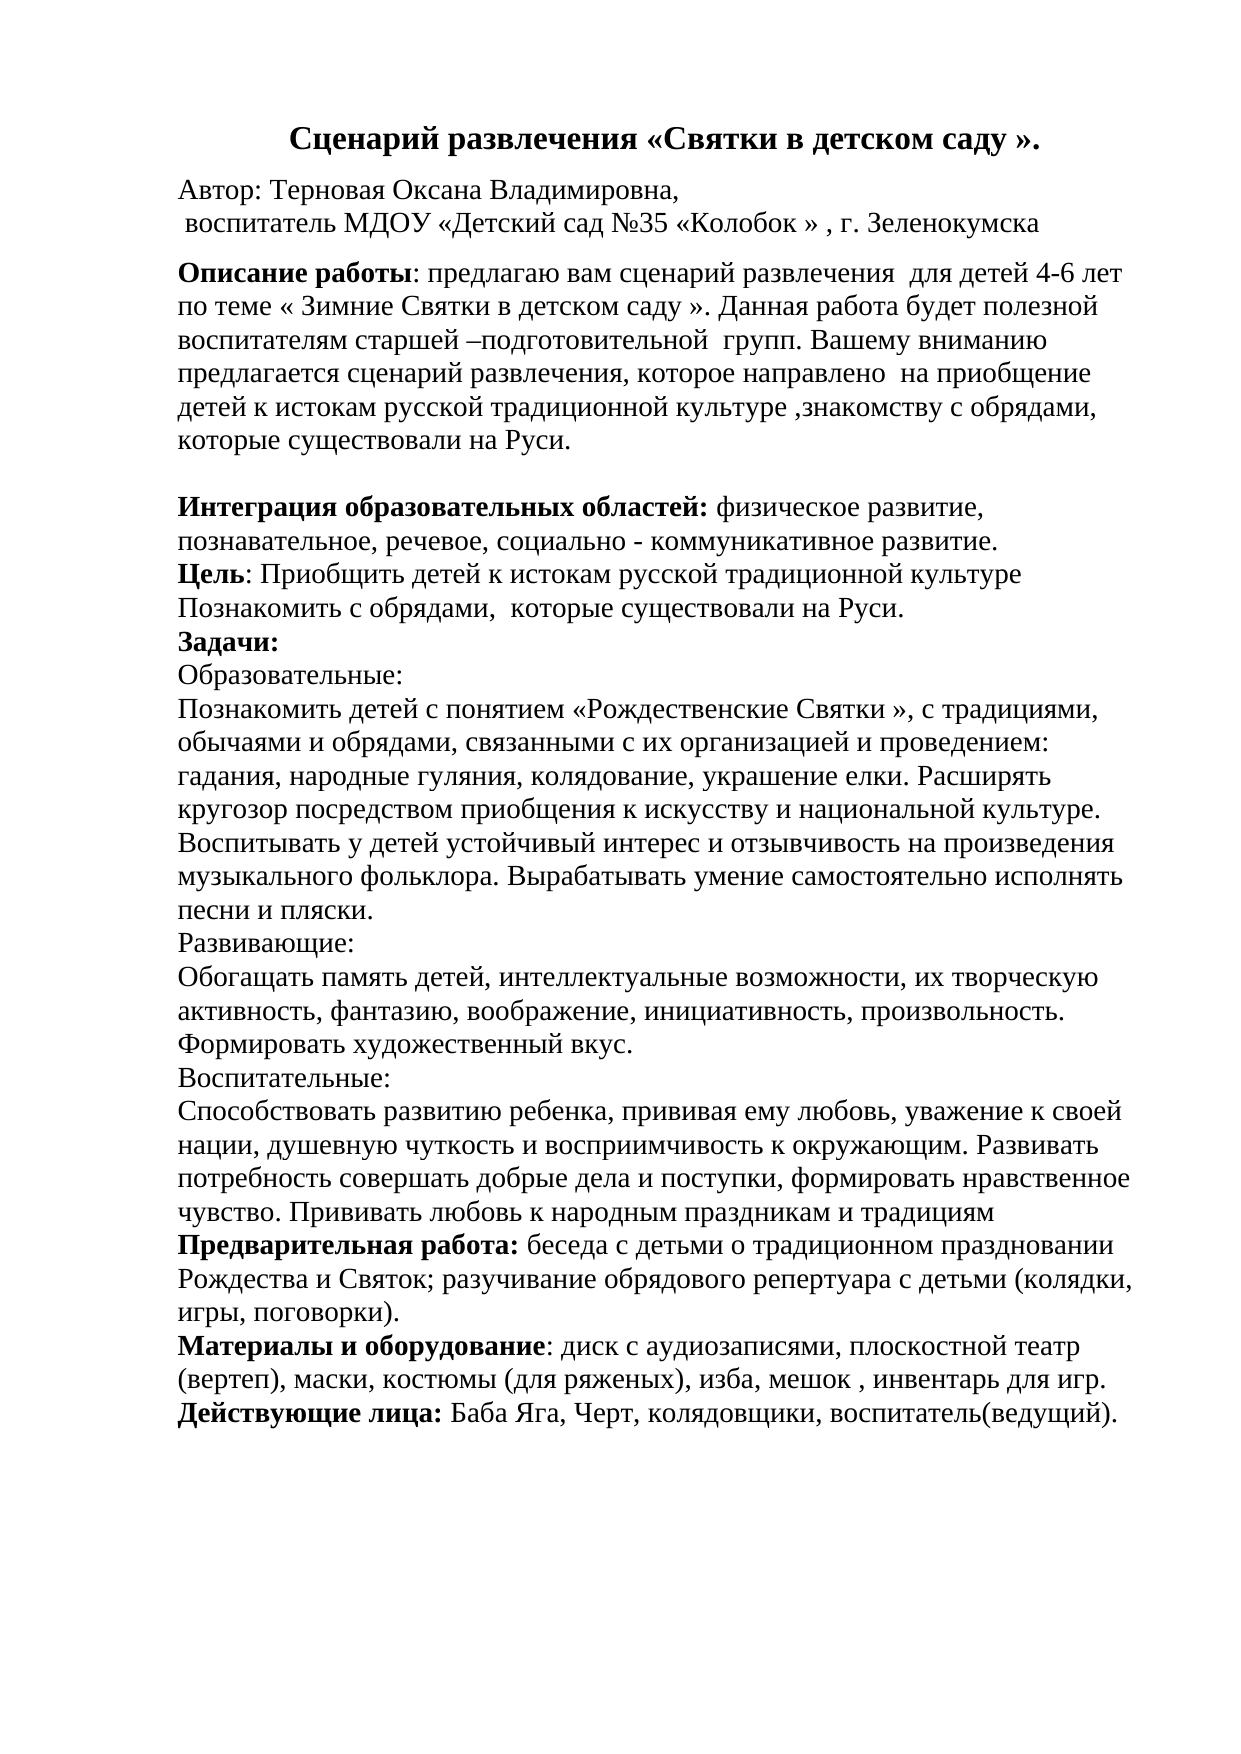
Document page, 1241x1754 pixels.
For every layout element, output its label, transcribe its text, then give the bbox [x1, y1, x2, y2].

text Интеграция образовательных областей: физическое развитие, познавательное, речевое, социально - коммуникативное развитие. [177, 489, 1152, 557]
text Сценарий развлечения «Святки в детском саду ». [177, 118, 1152, 156]
text Цель: Приобщить детей к истокам русской традиционной культуре Познакомить с обрядами, которые существовали на Руси. Задачи: Образовательные: Познакомить детей с понятием «Рождественские Святки », с традициями, обычаями и обрядами, связанными с их организацией и проведением: гадания, народные гуляния, колядование, украшение елки. Расширять кругозор посредством приобщения к искусству и национальной культуре. Воспитывать у детей устойчивый интерес и отзывчивость на произведения музыкального фольклора. Вырабатывать умение самостоятельно исполнять песни и пляски. Развивающие: Обогащать память детей, интеллектуальные возможности, их творческую активность, фантазию, воображение, инициативность, произвольность. Формировать художественный вкус. Воспитательные: Способствовать развитию ребенка, прививая ему любовь, уважение к своей нации, душевную чуткость и восприимчивость к окружающим. Развивать потребность совершать добрые дела и поступки, формировать нравственное чувство. Прививать любовь к народным праздникам и традициям Предварительная работа: беседа с детьми о традиционном праздновании Рождества и Святок; разучивание обрядового репертуара с детьми (колядки, игры, поговорки). Материалы и оборудование: диск с аудиозаписями, плоскостной театр (вертеп), маски, костюмы (для ряженых), изба, мешок , инвентарь для игр. Действующие лица: Баба Яга, Черт, колядовщики, воспитатель(ведущий). [177, 557, 1152, 1429]
text Описание работы: предлагаю вам сценарий развлечения для детей 4-6 лет по теме « Зимние Святки в детском саду ». Данная работа будет полезной воспитателям старшей –подготовительной групп. Вашему вниманию предлагается сценарий развлечения, которое направлено на приобщение детей к истокам русской традиционной культуре ,знакомству с обрядами, которые существовали на Руси. [177, 255, 1152, 456]
text Автор: Терновая Оксана Владимировна, [177, 172, 1152, 206]
text воспитатель МДОУ «Детский сад №35 «Колобок » , г. Зеленокумска [177, 206, 1152, 239]
